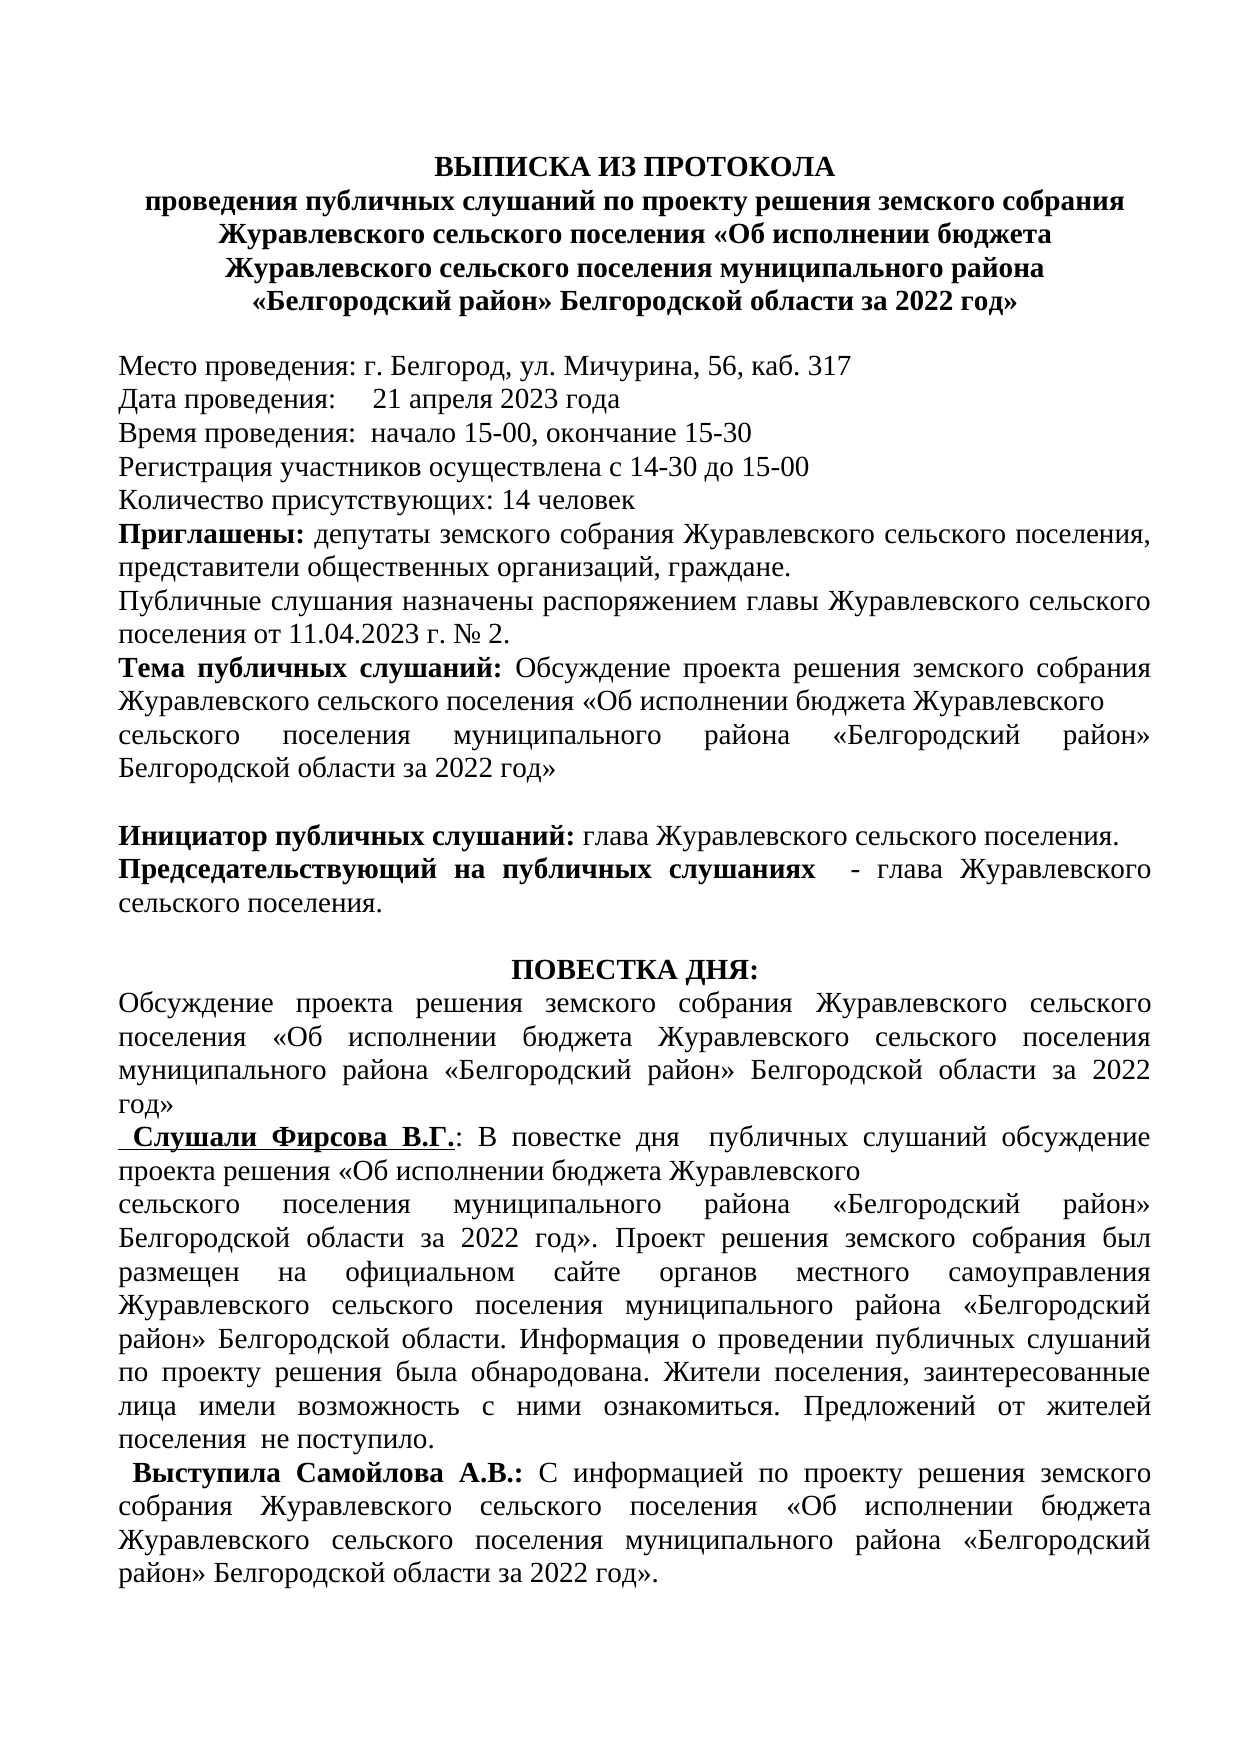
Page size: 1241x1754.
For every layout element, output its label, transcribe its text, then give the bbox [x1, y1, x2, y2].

text Публичные слушания назначены распоряжением главы Журавлевского сельского поселения от 11.04.2023 г. № 2. [118, 583, 1152, 650]
text «Белгородский район» Белгородской области за 2022 год» [118, 283, 1152, 317]
text сельского поселения муниципального района «Белгородский район» Белгородской области за 2022 год». Проект решения земского собрания был размещен на официальном сайте органов местного самоуправления Журавлевского сельского поселения муниципального района «Белгородский район» Белгородской области. Информация о проведении публичных слушаний по проекту решения была обнародована. Жители поселения, заинтересованные лица имели возможность с ними ознакомиться. Предложений от жителей поселения не поступило. [118, 1187, 1152, 1455]
text Количество присутствующих: 14 человек [118, 482, 1152, 516]
text Тема публичных слушаний: Обсуждение проекта решения земского собрания Журавлевского сельского поселения «Об исполнении бюджета Журавлевского [118, 650, 1152, 717]
text Время проведения: начало 15-00, окончание 15-30 [118, 415, 1152, 449]
text сельского поселения муниципального района «Белгородский район» Белгородской области за 2022 год» [118, 717, 1152, 784]
text Дата проведения: 21 апреля 2023 года [118, 382, 1152, 415]
text Регистрация участников осуществлена с 14-30 до 15-00 [118, 449, 1152, 482]
subtitle Приглашены: депутаты земского собрания Журавлевского сельского поселения, представители общественных организаций, граждане. [118, 516, 1152, 583]
text Выступила Самойлова А.В.: С информацией по проекту решения земского собрания Журавлевского сельского поселения «Об исполнении бюджета Журавлевского сельского поселения муниципального района «Белгородский район» Белгородской области за 2022 год». [118, 1455, 1152, 1589]
text Председательствующий на публичных слушаниях - глава Журавлевского сельского поселения. [118, 851, 1152, 918]
text ВЫПИСКА ИЗ ПРОТОКОЛА [118, 149, 1152, 183]
text Место проведения: г. Белгород, ул. Мичурина, 56, каб. 317 [118, 348, 1152, 382]
text Слушали Фирсова В.Г.: В повестке дня публичных слушаний обсуждение проекта решения «Об исполнении бюджета Журавлевского [118, 1119, 1152, 1187]
text Инициатор публичных слушаний: глава Журавлевского сельского поселения. [118, 818, 1152, 851]
text проведения публичных слушаний по проекту решения земского собрания Журавлевского сельского поселения «Об исполнении бюджета Журавлевского сельского поселения муниципального района [118, 183, 1152, 283]
text ПОВЕСТКА ДНЯ: [118, 952, 1152, 985]
text Обсуждение проекта решения земского собрания Журавлевского сельского поселения «Об исполнении бюджета Журавлевского сельского поселения муниципального района «Белгородский район» Белгородской области за 2022 год» [118, 985, 1152, 1119]
